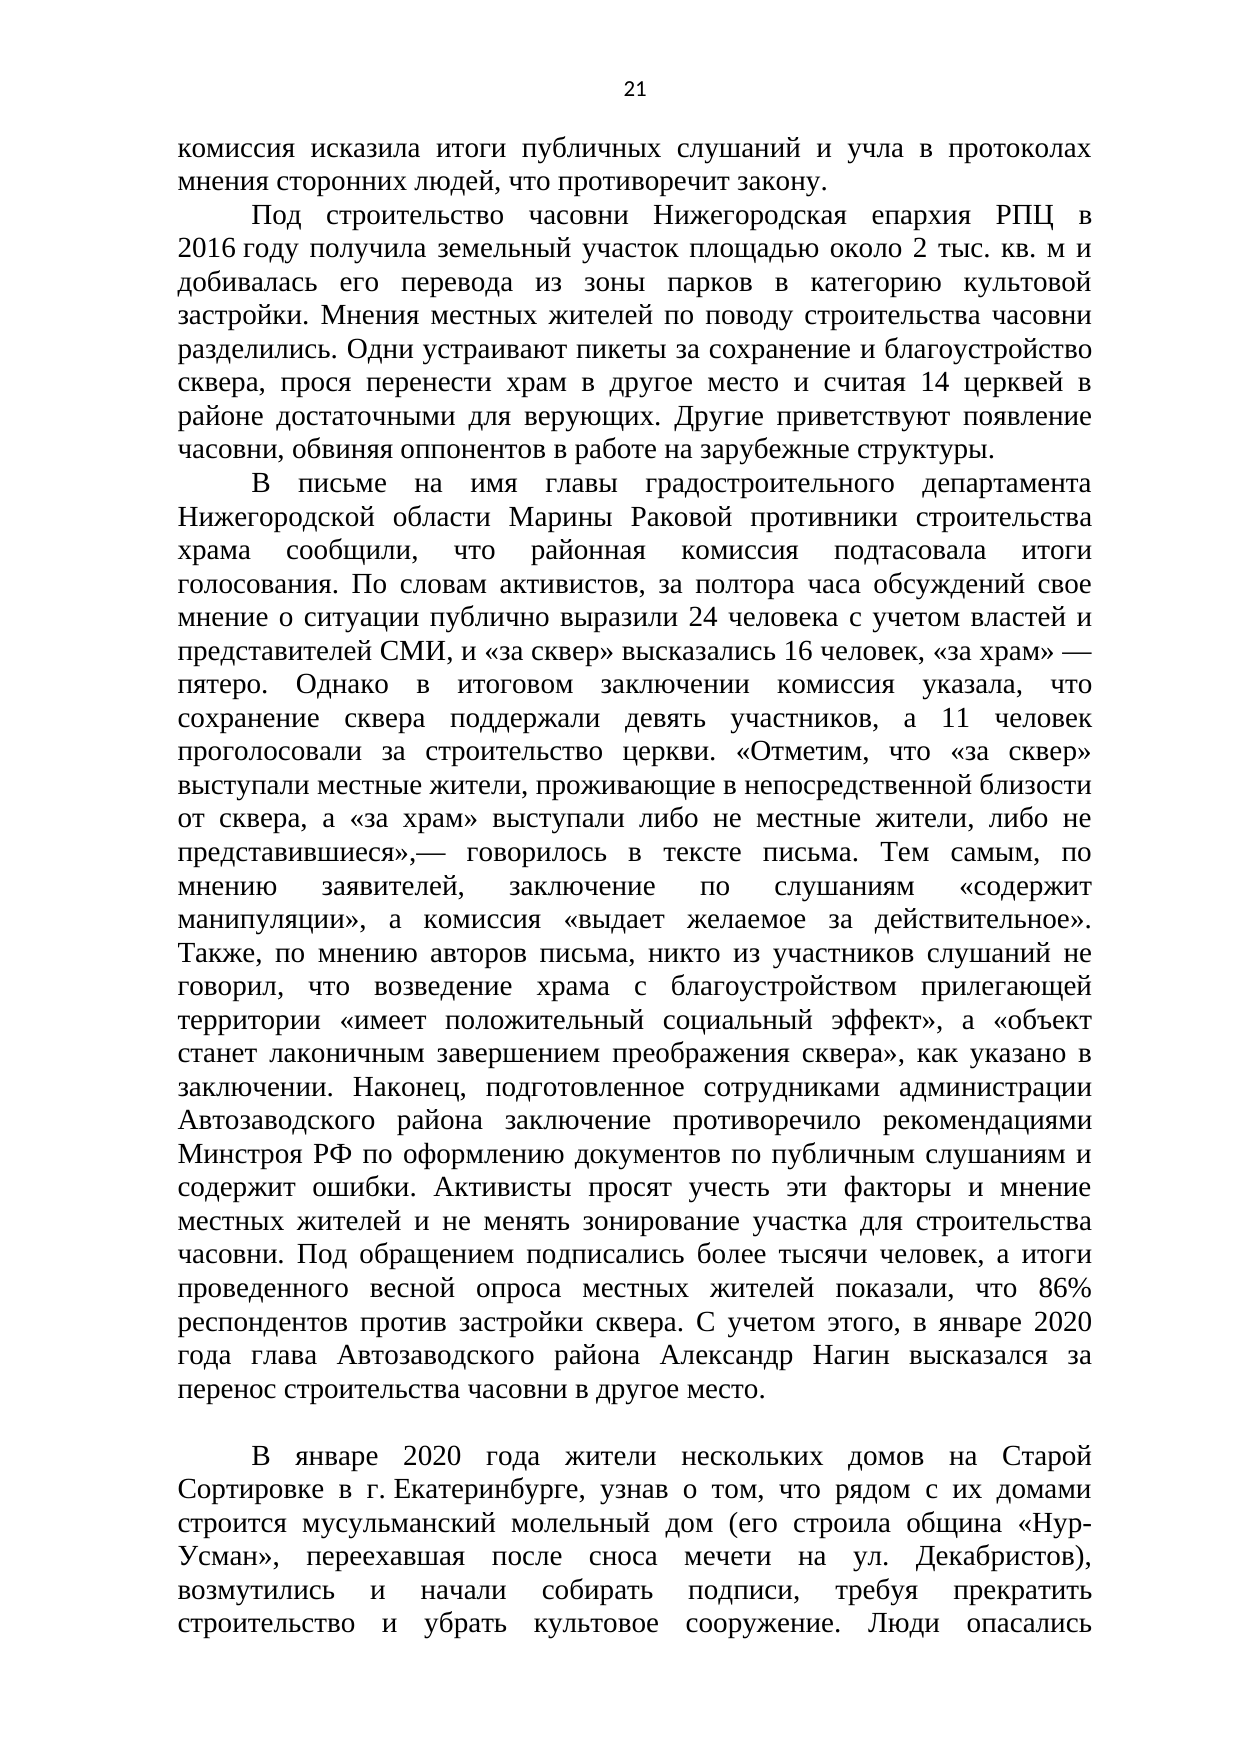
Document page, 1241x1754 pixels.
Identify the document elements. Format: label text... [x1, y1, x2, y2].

text В письме на имя главы градостроительного департамента Нижегородской области Марины Раковой противники строительства храма сообщили, что районная комиссия подтасовала итоги голосования. По словам активистов, за полтора часа обсуждений свое мнение о ситуации публично выразили 24 человека с учетом властей и представителей СМИ, и «за сквер» высказались 16 человек, «за храм» — пятеро. Однако в итоговом заключении комиссия указала, что сохранение сквера поддержали девять участников, а 11 человек проголосовали за строительство церкви. «Отметим, что «за сквер» выступали местные жители, проживающие в непосредственной близости от сквера, а «за храм» выступали либо не местные жители, либо не представившиеся»,— говорилось в тексте письма. Тем самым, по мнению заявителей, заключение по слушаниям «содержит манипуляции», а комиссия «выдает желаемое за действительное». Также, по мнению авторов письма, никто из участников слушаний не говорил, что возведение храма с благоустройством прилегающей территории «имеет положительный социальный эффект», а «объект станет лаконичным завершением преображения сквера», как указано в заключении. Наконец, подготовленное сотрудниками администрации Автозаводского района заключение противоречило рекомендациями Минстроя РФ по оформлению документов по публичным слушаниям и содержит ошибки. Активисты просят учесть эти факторы и мнение местных жителей и не менять зонирование участка для строительства часовни. Под обращением подписались более тысячи человек, а итоги проведенного весной опроса местных жителей показали, что 86% респондентов против застройки сквера. С учетом этого, в январе 2020 года глава Автозаводского района Александр Нагин высказался за перенос строительства часовни в другое место. [177, 465, 1093, 1404]
text Под строительство часовни Нижегородская епархия РПЦ в 2016 году получила земельный участок площадью около 2 тыс. кв. м и добивалась его перевода из зоны парков в категорию культовой застройки. Мнения местных жителей по поводу строительства часовни разделились. Одни устраивают пикеты за сохранение и благоустройство сквера, прося перенести храм в другое место и считая 14 церквей в районе достаточными для верующих. Другие приветствуют появление часовни, обвиняя оппонентов в работе на зарубежные структуры. [177, 197, 1093, 465]
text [177, 1438, 1093, 1639]
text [177, 130, 1093, 197]
